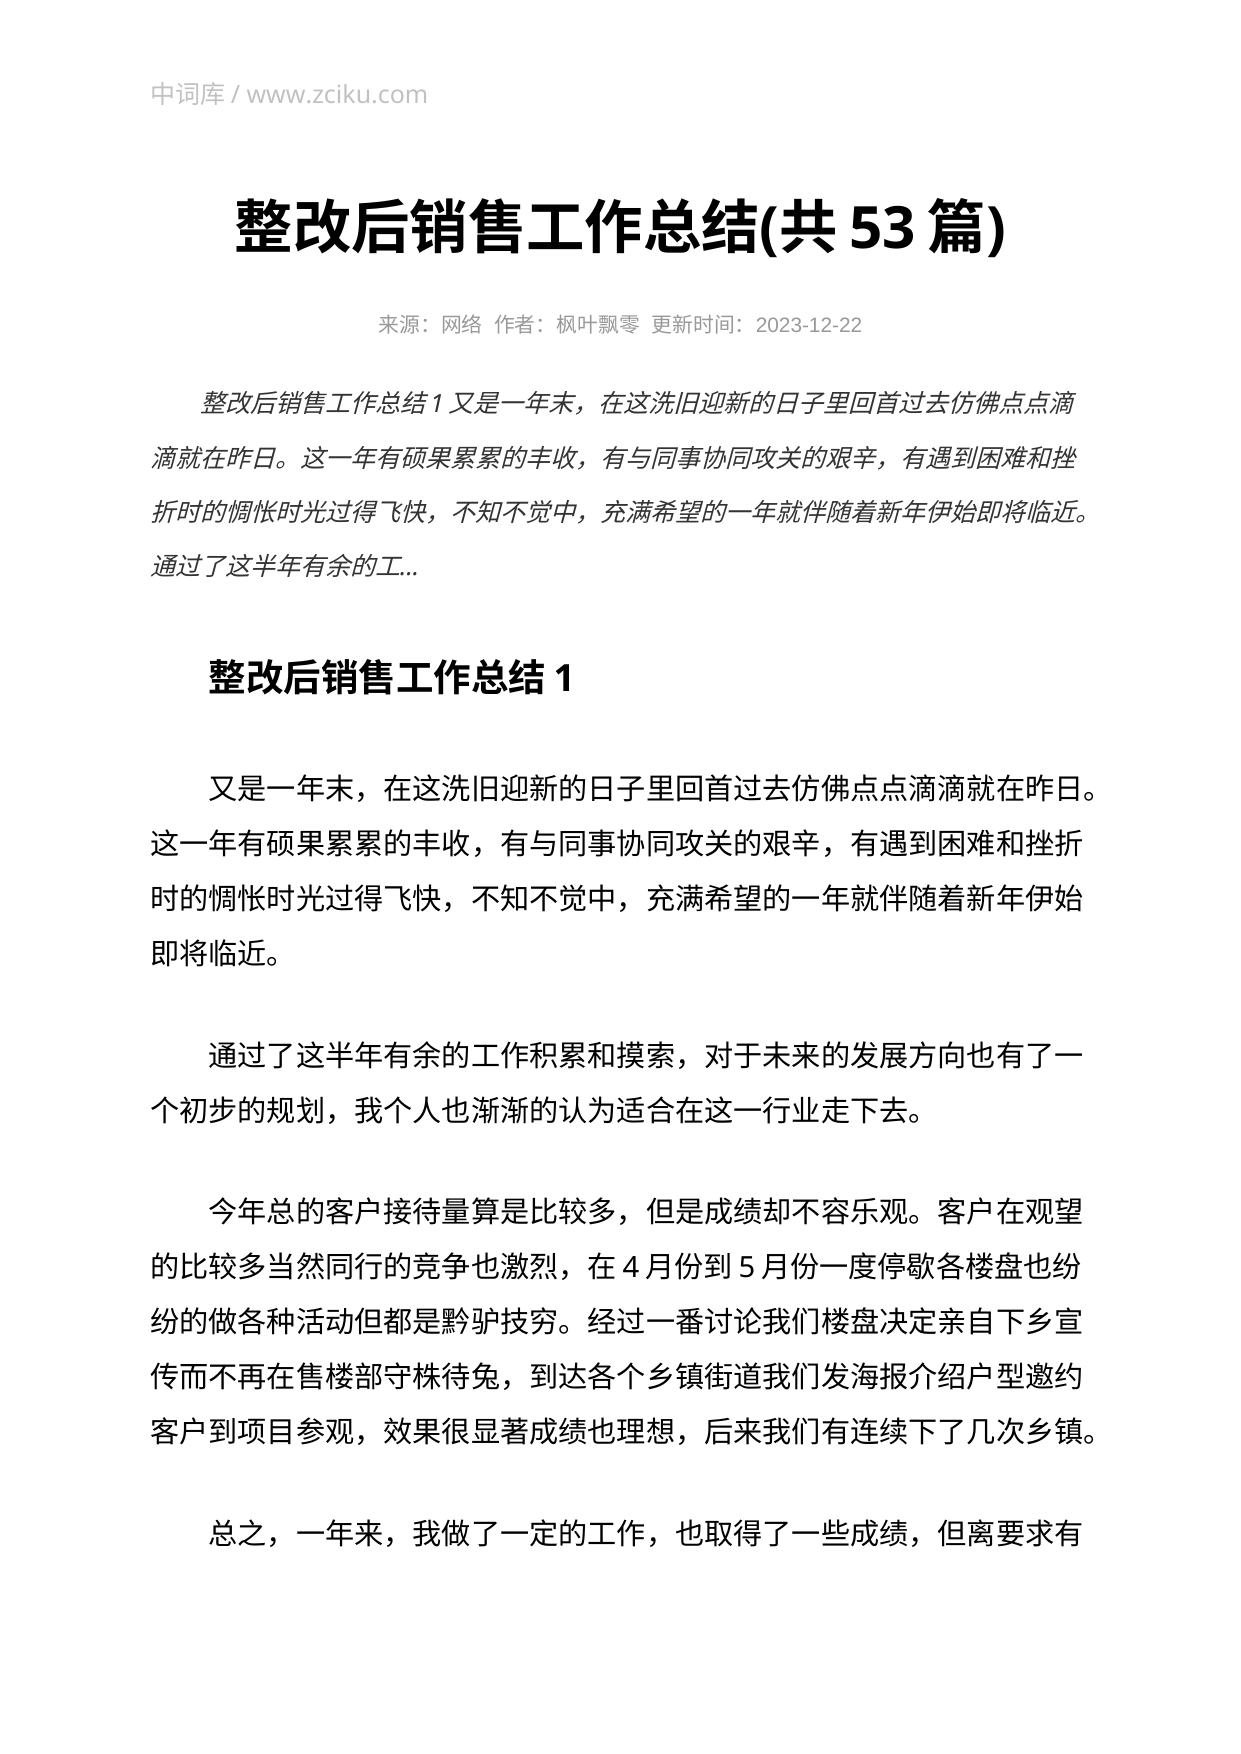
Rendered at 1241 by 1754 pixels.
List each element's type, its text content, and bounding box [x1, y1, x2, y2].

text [150, 1510, 1090, 1553]
text 又是一年末，在这洗旧迎新的日子里回首过去仿佛点点滴滴就在昨日。这一年有硕果累累的丰收，有与同事协同攻关的艰辛，有遇到困难和挫折时的惆怅时光过得飞快，不知不觉中，充满希望的一年就伴随着新年伊始即将临近。 [150, 766, 1090, 973]
text 整改后销售工作总结1 [150, 648, 1090, 703]
text 通过了这半年有余的工作积累和摸索，对于未来的发展方向也有了一个初步的规划，我个人也渐渐的认为适合在这一行业走下去。 [150, 1032, 1090, 1129]
text 今年总的客户接待量算是比较多，但是成绩却不容乐观。客户在观望的比较多当然同行的竞争也激烈，在4月份到5月份一度停歇各楼盘也纷纷的做各种活动但都是黔驴技穷。经过一番讨论我们楼盘决定亲自下乡宣传而不再在售楼部守株待兔，到达各个乡镇街道我们发海报介绍户型邀约客户到项目参观，效果很显著成绩也理想，后来我们有连续下了几次乡镇。 [150, 1189, 1090, 1451]
text 来源：网络 作者：枫叶飘零 更新时间：2023-12-22 [150, 313, 1090, 337]
text 整改后销售工作总结1又是一年末，在这洗旧迎新的日子里回首过去仿佛点点滴滴就在昨日。这一年有硕果累累的丰收，有与同事协同攻关的艰辛，有遇到困难和挫折时的惆怅时光过得飞快，不知不觉中，充满希望的一年就伴随着新年伊始即将临近。通过了这半年有余的工... [150, 384, 1090, 583]
subtitle 整改后销售工作总结(共53篇) [150, 181, 1090, 266]
